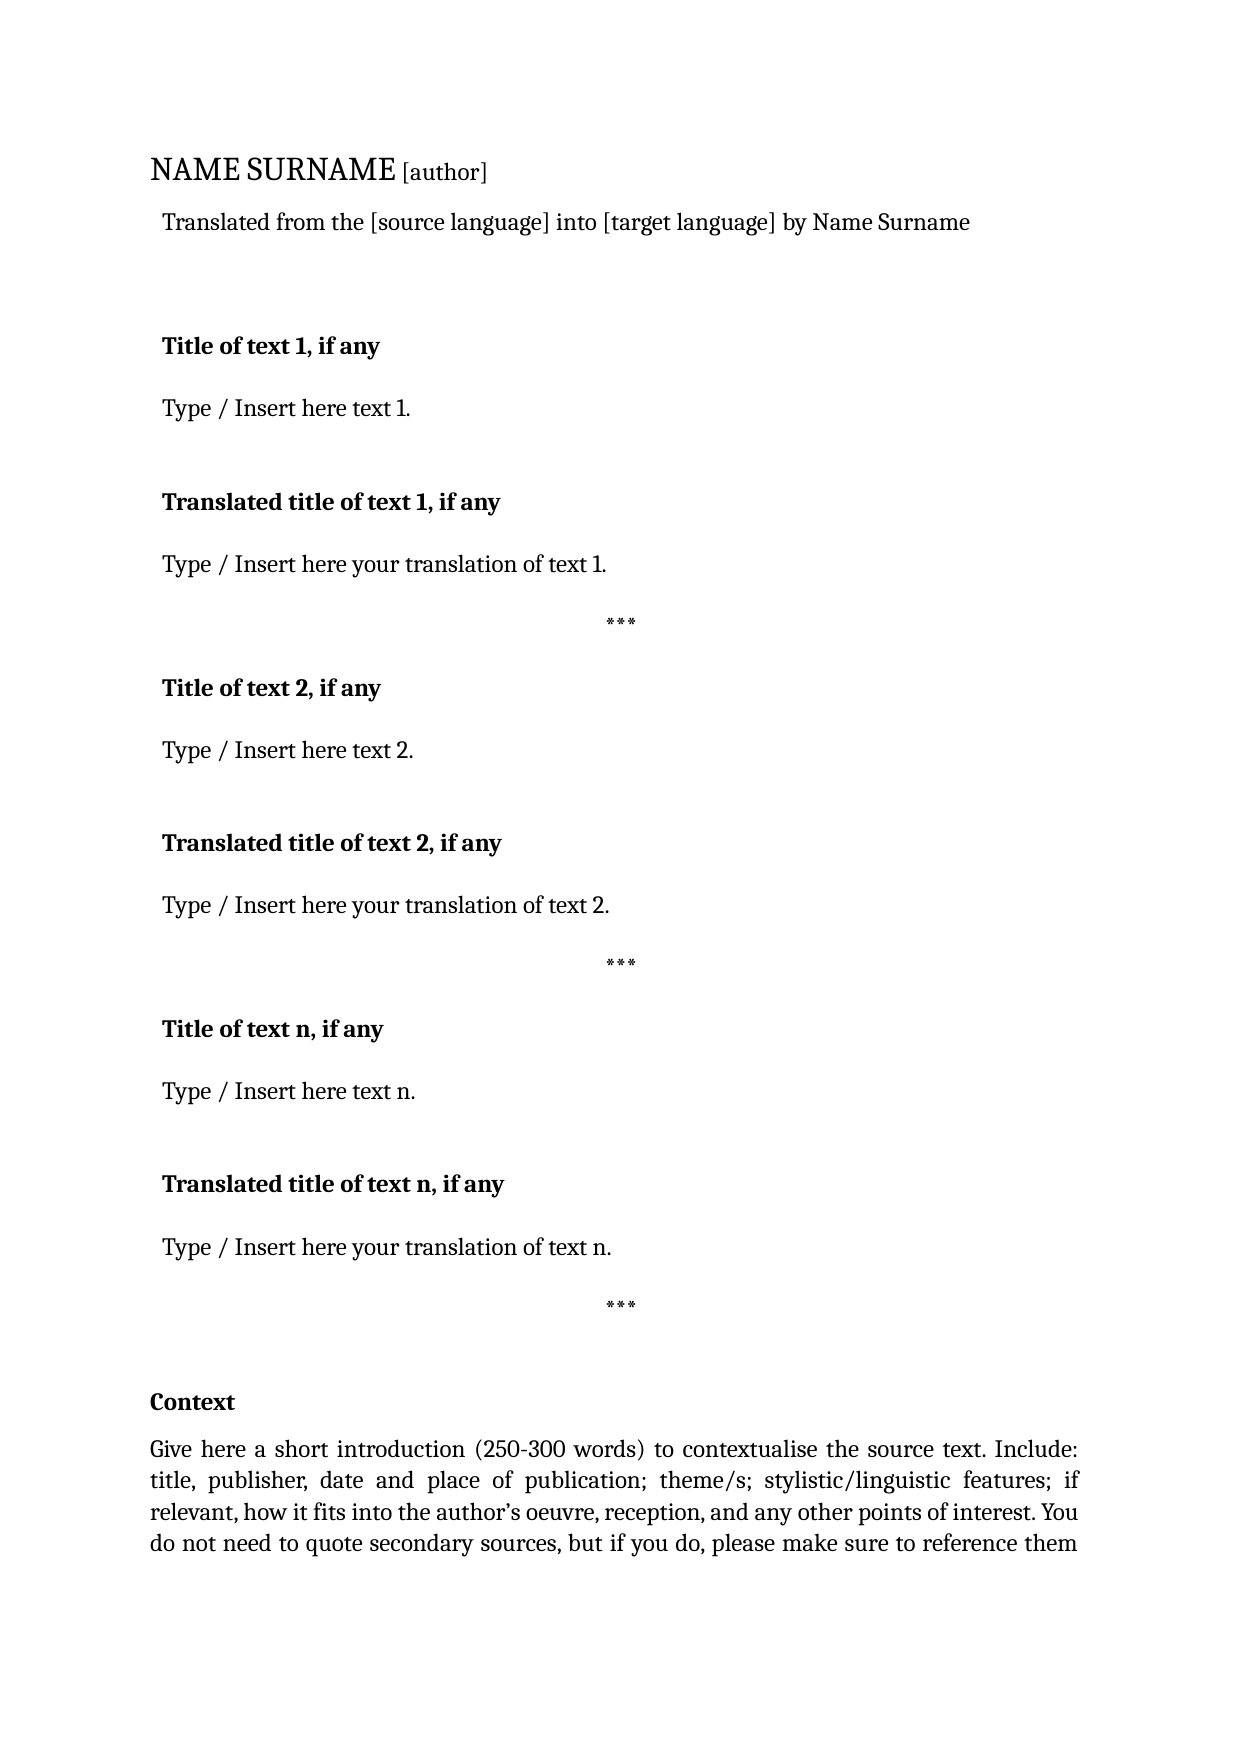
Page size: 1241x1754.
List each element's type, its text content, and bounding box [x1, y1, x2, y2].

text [150, 1435, 1079, 1557]
text *** [162, 953, 1079, 982]
text Translated from the [source language] into [target language] by Name Surname [162, 208, 1079, 237]
text Type / Insert here your translation of text n. [162, 1232, 1079, 1261]
text Type / Insert here text n. [162, 1077, 1079, 1106]
text Type / Insert here text 1. [162, 394, 1079, 423]
text Type / Insert here text 2. [162, 736, 1079, 764]
text Context [150, 1388, 1079, 1416]
text Type / Insert here your translation of text 1. [162, 549, 1079, 578]
text Title of text n, if any [162, 1015, 1079, 1044]
text Type / Insert here your translation of text 2. [162, 891, 1079, 920]
text NAME SURNAME [author] [150, 150, 1090, 188]
text Title of text 1, if any [162, 332, 1079, 361]
text Translated title of text 1, if any [162, 487, 1079, 516]
text *** [162, 1294, 1079, 1323]
text Translated title of text n, if any [162, 1170, 1079, 1199]
text Title of text 2, if any [162, 674, 1079, 702]
text Translated title of text 2, if any [162, 829, 1079, 858]
text *** [162, 612, 1079, 640]
